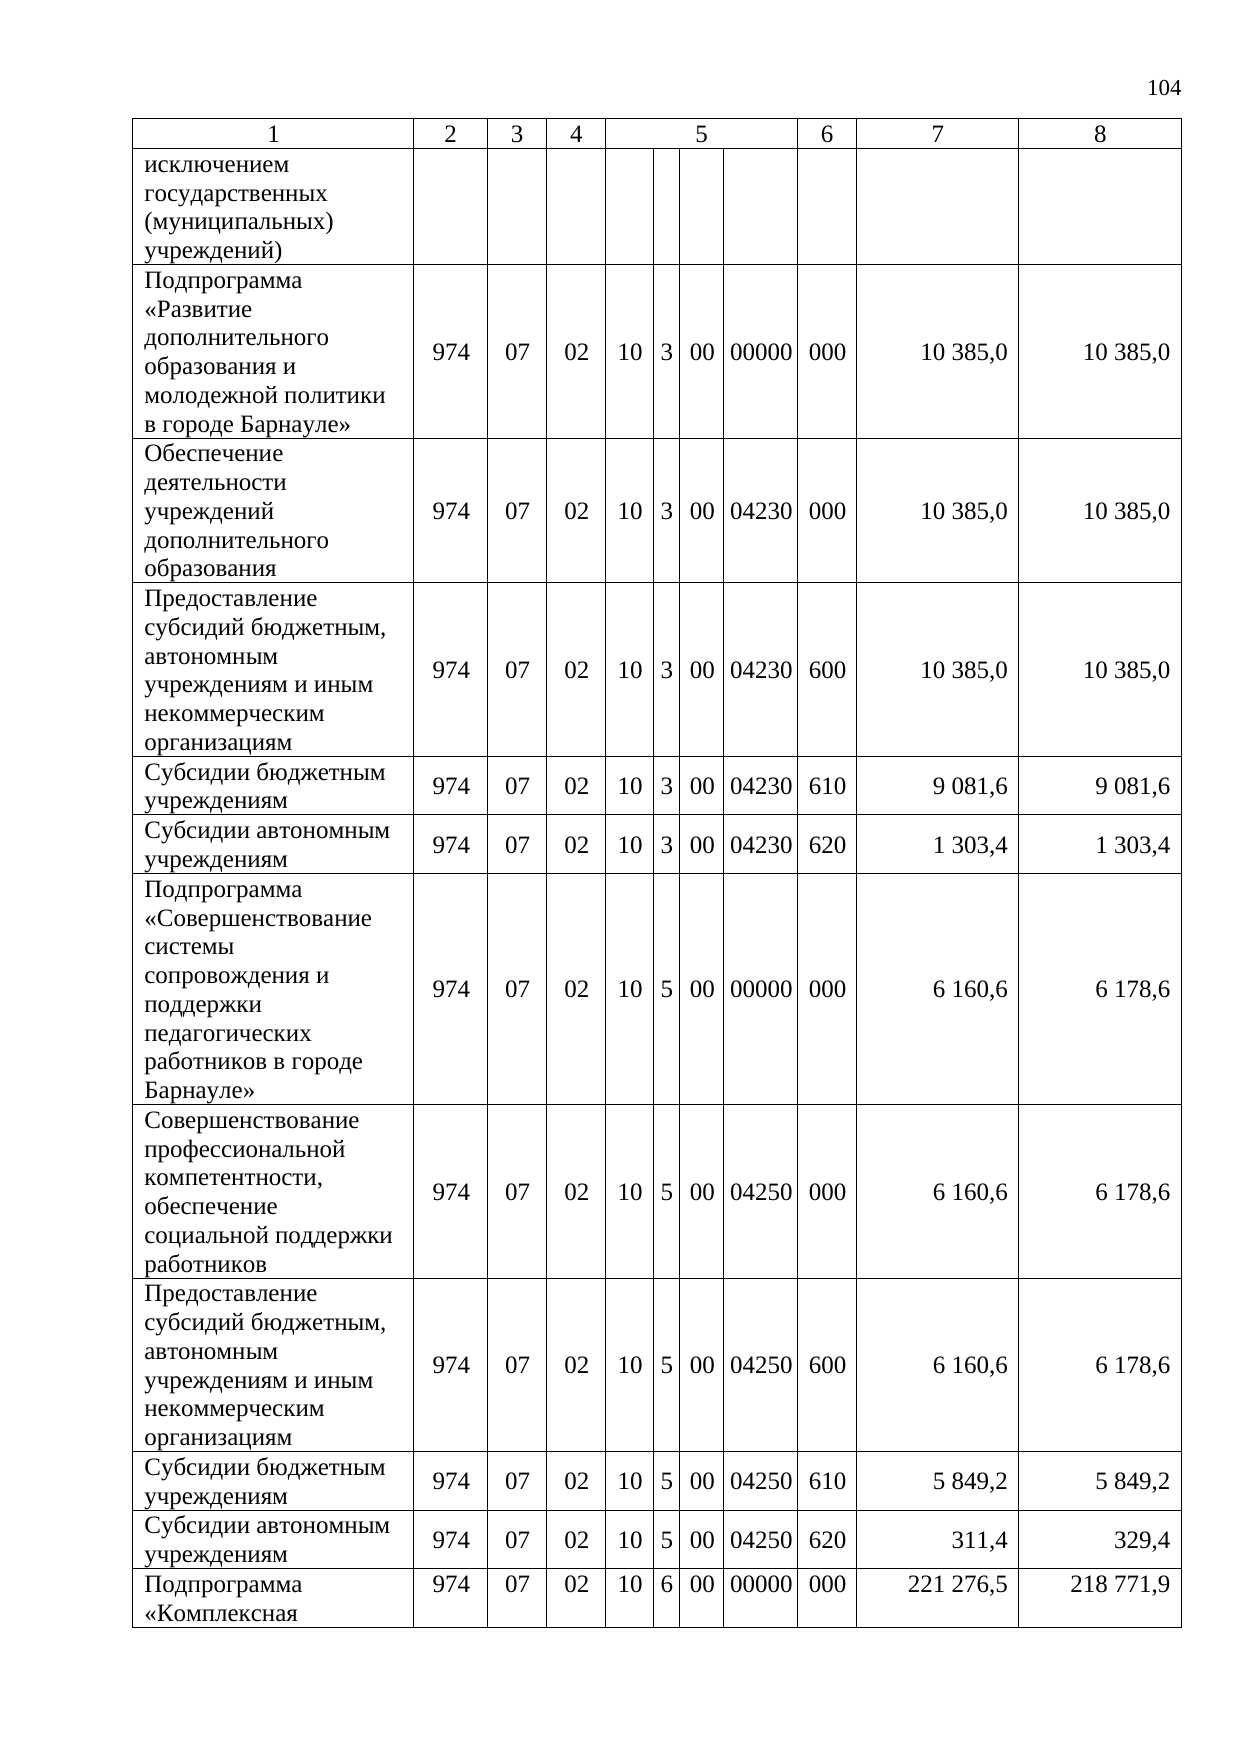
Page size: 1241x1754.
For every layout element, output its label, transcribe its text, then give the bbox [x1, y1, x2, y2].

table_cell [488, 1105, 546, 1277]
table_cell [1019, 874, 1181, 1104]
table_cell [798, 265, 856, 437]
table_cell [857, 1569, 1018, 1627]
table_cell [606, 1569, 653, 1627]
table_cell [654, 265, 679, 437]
table_header 1 [133, 119, 413, 148]
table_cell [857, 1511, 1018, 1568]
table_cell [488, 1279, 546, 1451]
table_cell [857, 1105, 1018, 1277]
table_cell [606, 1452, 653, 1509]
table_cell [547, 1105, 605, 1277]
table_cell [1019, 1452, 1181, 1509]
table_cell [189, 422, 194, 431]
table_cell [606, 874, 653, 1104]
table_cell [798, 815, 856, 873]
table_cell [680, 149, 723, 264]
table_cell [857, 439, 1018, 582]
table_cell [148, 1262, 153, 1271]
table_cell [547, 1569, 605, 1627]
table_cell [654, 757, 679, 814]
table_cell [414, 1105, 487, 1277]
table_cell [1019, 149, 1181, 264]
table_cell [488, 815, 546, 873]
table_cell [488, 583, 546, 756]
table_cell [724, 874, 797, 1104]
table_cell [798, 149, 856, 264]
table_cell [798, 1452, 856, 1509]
table_header 8 [1019, 119, 1181, 148]
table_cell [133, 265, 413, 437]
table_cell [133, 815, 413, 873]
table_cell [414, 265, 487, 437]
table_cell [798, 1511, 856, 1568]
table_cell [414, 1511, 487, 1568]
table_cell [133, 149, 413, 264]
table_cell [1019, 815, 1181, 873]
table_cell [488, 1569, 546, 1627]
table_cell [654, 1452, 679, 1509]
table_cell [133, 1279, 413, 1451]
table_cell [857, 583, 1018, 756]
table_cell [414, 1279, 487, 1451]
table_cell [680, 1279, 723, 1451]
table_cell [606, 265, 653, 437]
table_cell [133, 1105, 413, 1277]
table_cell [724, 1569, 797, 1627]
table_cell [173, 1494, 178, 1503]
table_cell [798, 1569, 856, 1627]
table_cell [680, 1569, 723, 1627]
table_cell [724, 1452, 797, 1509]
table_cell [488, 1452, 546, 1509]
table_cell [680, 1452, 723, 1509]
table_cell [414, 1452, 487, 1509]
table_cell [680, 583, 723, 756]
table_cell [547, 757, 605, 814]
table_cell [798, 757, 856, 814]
table_header 5 [606, 119, 797, 148]
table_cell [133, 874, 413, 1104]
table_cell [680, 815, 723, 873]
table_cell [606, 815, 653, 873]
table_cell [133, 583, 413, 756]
table_header 7 [857, 119, 1018, 148]
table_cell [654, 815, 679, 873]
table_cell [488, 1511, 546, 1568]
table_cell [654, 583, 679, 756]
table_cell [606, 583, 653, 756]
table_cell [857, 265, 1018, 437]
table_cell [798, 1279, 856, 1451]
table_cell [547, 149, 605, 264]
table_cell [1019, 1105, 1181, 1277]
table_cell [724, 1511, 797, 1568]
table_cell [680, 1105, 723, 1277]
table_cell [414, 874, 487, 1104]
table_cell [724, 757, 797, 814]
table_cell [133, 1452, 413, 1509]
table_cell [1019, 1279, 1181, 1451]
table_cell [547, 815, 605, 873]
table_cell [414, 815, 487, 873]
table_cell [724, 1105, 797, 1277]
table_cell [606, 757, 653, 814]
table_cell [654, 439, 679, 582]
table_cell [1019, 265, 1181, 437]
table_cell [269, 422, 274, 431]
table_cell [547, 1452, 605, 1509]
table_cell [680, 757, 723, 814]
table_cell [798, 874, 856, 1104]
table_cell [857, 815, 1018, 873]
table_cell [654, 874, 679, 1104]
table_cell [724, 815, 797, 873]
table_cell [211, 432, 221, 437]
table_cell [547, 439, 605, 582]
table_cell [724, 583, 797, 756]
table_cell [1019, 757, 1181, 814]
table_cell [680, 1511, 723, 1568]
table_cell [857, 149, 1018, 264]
table_header 3 [488, 119, 546, 148]
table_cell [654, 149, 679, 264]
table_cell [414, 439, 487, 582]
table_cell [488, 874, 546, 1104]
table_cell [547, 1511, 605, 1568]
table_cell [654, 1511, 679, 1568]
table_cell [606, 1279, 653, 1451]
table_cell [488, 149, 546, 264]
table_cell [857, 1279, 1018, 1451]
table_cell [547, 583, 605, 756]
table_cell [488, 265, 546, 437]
table_header 6 [798, 119, 856, 148]
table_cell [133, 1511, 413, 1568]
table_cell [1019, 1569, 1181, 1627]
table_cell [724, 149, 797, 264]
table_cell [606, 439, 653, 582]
table_header 2 [414, 119, 487, 148]
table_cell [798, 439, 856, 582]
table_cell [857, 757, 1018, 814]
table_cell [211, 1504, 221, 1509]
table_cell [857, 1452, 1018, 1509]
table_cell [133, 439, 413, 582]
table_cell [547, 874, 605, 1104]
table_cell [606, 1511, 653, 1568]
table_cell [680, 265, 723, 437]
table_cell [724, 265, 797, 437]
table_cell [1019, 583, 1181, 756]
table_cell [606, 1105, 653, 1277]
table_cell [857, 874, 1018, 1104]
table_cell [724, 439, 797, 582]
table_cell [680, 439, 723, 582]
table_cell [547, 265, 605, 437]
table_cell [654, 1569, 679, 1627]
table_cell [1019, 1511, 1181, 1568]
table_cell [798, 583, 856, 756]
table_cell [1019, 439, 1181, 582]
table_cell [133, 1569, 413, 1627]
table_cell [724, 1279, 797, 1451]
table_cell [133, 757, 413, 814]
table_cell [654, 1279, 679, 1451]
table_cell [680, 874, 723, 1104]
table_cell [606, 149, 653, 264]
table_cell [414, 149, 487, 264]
table_header 4 [547, 119, 605, 148]
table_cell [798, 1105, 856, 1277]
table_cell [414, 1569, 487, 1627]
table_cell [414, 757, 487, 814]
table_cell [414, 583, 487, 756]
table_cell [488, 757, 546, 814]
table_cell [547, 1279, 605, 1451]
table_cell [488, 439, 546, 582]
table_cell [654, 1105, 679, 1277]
